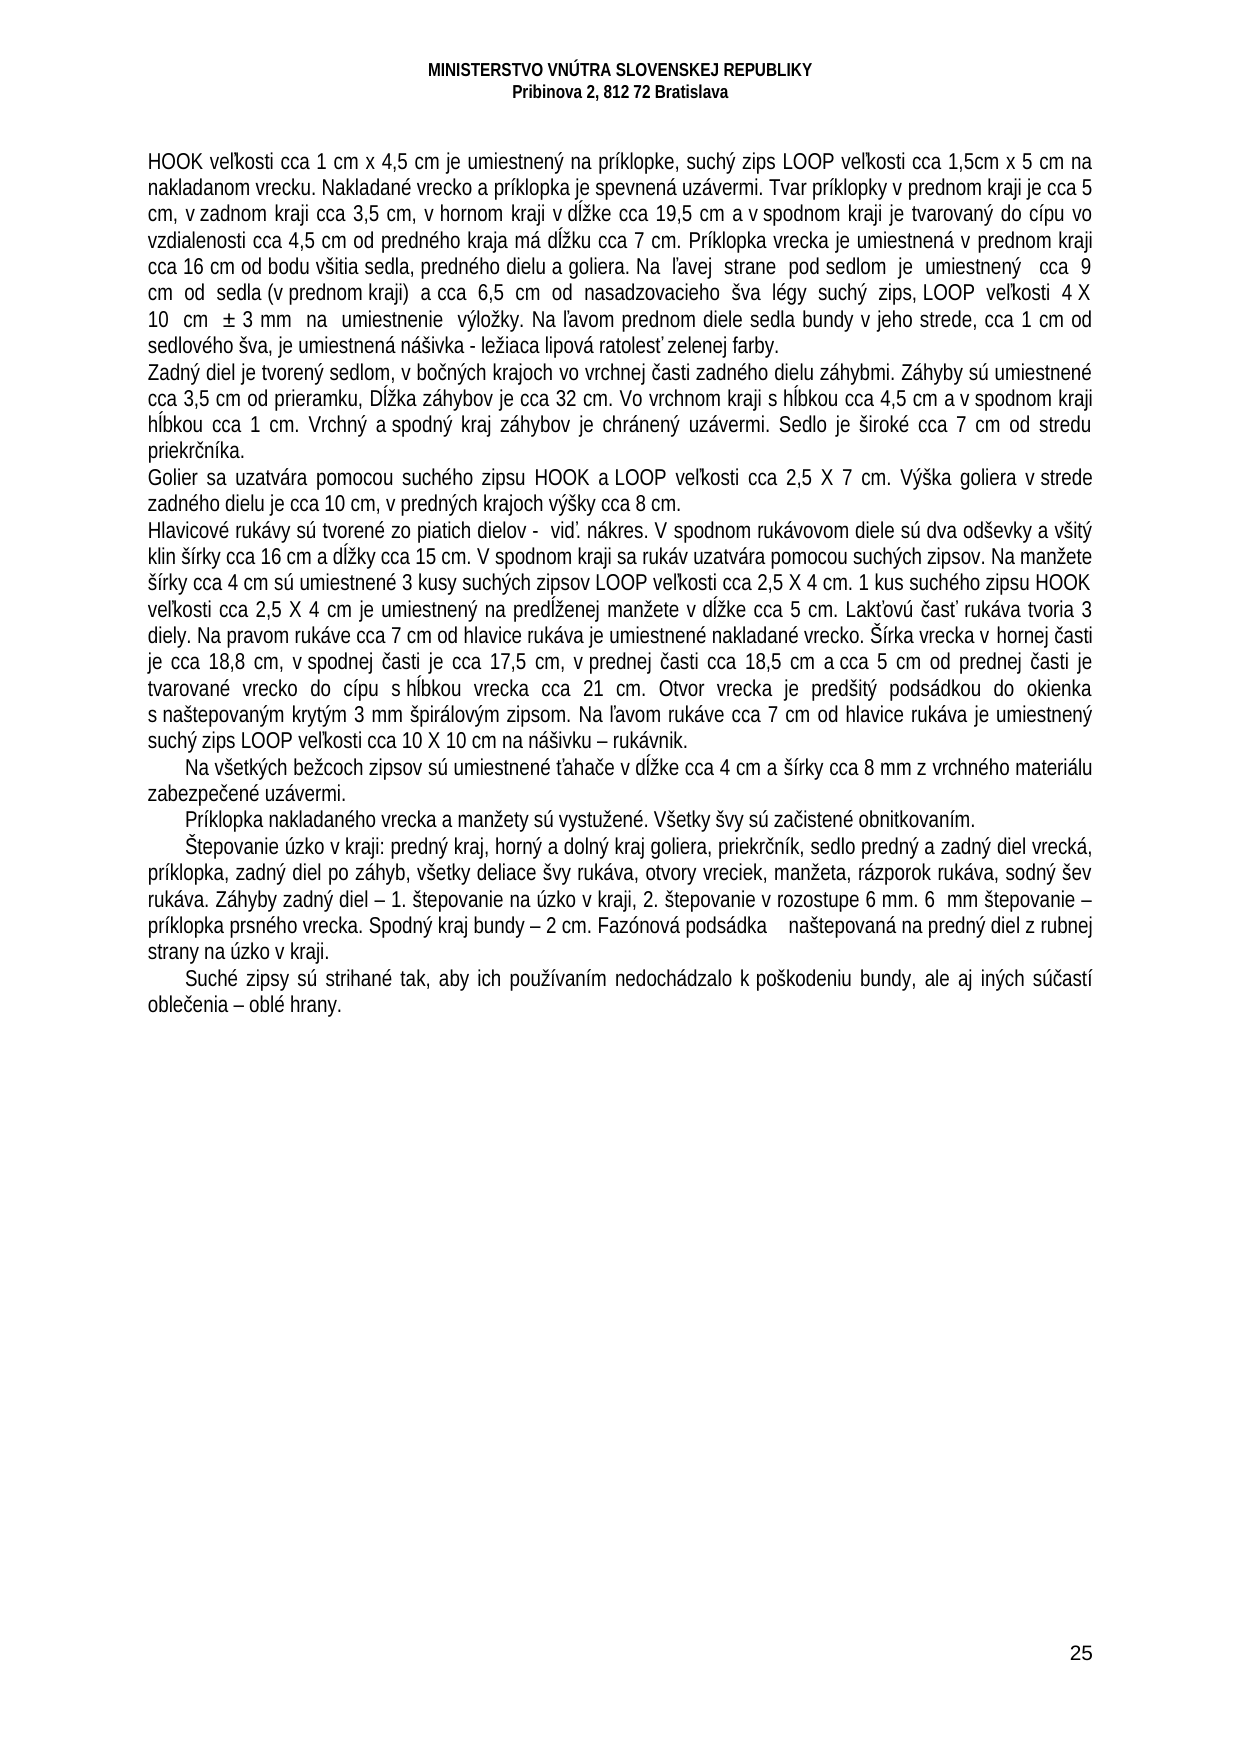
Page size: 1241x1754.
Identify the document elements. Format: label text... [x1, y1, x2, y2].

text Príklopka nakladaného vrecka a manžety sú vystužené. Všetky švy sú začistené obnitkovaním. [148, 806, 1093, 833]
text Zadný diel je tvorený sedlom, v bočných krajoch vo vrchnej časti zadného dielu záhybmi. Záhyby sú umiestnené cca 3,5 cm od prieramku, Dĺžka záhybov je cca 32 cm. Vo vrchnom kraji s hĺbkou cca 4,5 cm a v spodnom kraji hĺbkou cca 1 cm. Vrchný a spodný kraj záhybov je chránený uzávermi. Sedlo je široké cca 7 cm od stredu priekrčníka. [148, 358, 1093, 464]
text Suché zipsy sú strihané tak, aby ich používaním nedochádzalo k poškodeniu bundy, ale aj iných súčastí oblečenia – oblé hrany. [148, 964, 1093, 1017]
text Na všetkých bežcoch zipsov sú umiestnené ťahače v dĺžke cca 4 cm a šírky cca 8 mm z vrchného materiálu zabezpečené uzávermi. [148, 754, 1093, 806]
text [148, 148, 1093, 358]
text Štepovanie úzko v kraji: predný kraj, horný a dolný kraj goliera, priekrčník, sedlo predný a zadný diel vrecká, príklopka, zadný diel po záhyb, všetky deliace švy rukáva, otvory vreciek, manžeta, rázporok rukáva, sodný šev rukáva. Záhyby zadný diel – 1. štepovanie na úzko v kraji, 2. štepovanie v rozostupe 6 mm. 6 mm štepovanie – príklopka prsného vrecka. Spodný kraj bundy – 2 cm. Fazónová podsádka naštepovaná na predný diel z rubnej strany na úzko v kraji. [148, 833, 1093, 964]
text Golier sa uzatvára pomocou suchého zipsu HOOK a LOOP veľkosti cca 2,5 X 7 cm. Výška goliera v strede zadného dielu je cca 10 cm, v predných krajoch výšky cca 8 cm. [148, 464, 1093, 517]
text Hlavicové rukávy sú tvorené zo piatich dielov - viď. nákres. V spodnom rukávovom diele sú dva odševky a všitý klin šírky cca 16 cm a dĺžky cca 15 cm. V spodnom kraji sa rukáv uzatvára pomocou suchých zipsov. Na manžete šírky cca 4 cm sú umiestnené 3 kusy suchých zipsov LOOP veľkosti cca 2,5 X 4 cm. 1 kus suchého zipsu HOOK veľkosti cca 2,5 X 4 cm je umiestnený na predĺženej manžete v dĺžke cca 5 cm. Lakťovú časť rukáva tvoria 3 diely. Na pravom rukáve cca 7 cm od hlavice rukáva je umiestnené nakladané vrecko. Šírka vrecka v hornej časti je cca 18,8 cm, v spodnej časti je cca 17,5 cm, v prednej časti cca 18,5 cm a cca 5 cm od prednej časti je tvarované vrecko do cípu s hĺbkou vrecka cca 21 cm. Otvor vrecka je predšitý podsádkou do okienka s naštepovaným krytým 3 mm špirálovým zipsom. Na ľavom rukáve cca 7 cm od hlavice rukáva je umiestnený suchý zips LOOP veľkosti cca 10 X 10 cm na nášivku – rukávnik. [148, 517, 1093, 754]
